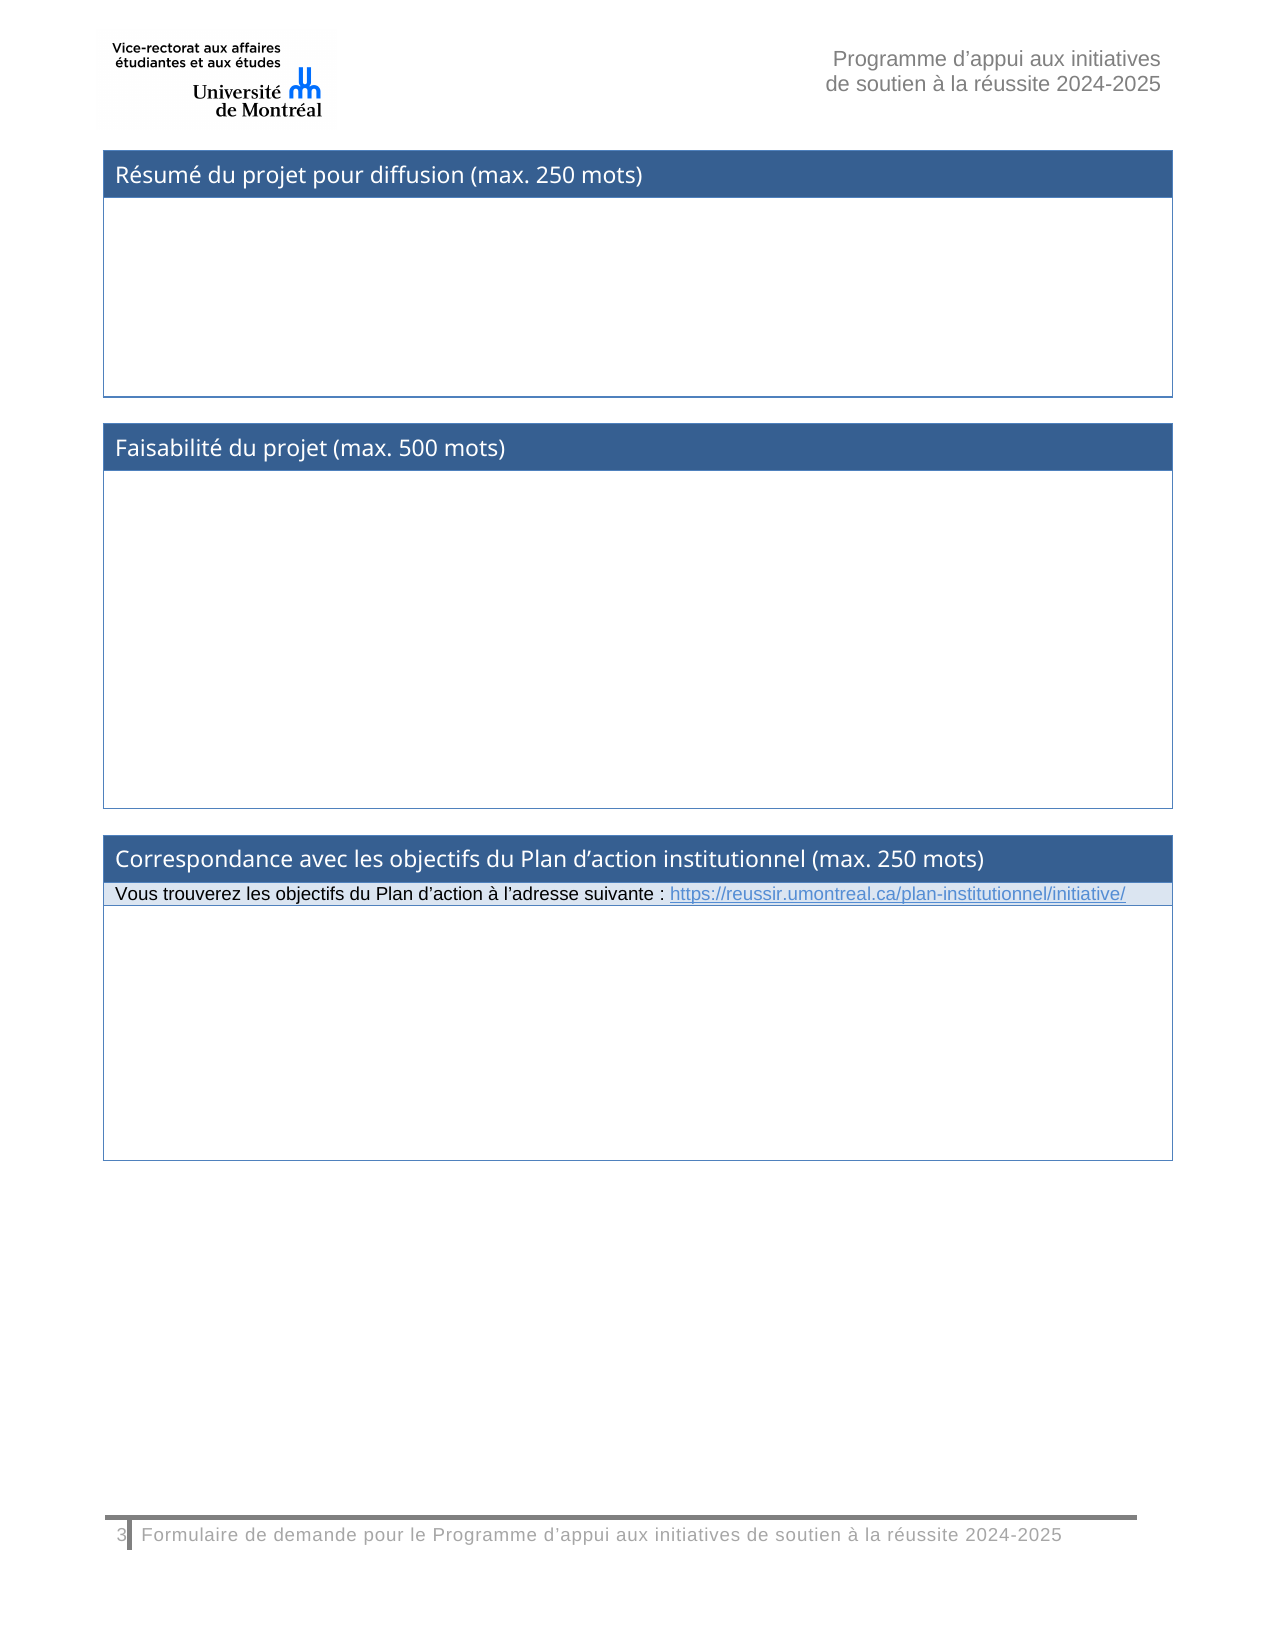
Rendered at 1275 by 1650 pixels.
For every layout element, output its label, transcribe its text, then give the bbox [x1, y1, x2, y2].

table_cell [104, 198, 1172, 396]
table_cell [104, 471, 1172, 808]
table_header Correspondance avec les objectifs du Plan d’action institutionnel (max. 250 mots) [104, 836, 1172, 882]
picture [96, 29, 338, 130]
table_header Faisabilité du projet (max. 500 mots) [104, 424, 1172, 470]
table_cell [104, 906, 1172, 1160]
table_header Résumé du projet pour diffusion (max. 250 mots) [104, 151, 1172, 197]
table_cell Vous trouverez les objectifs du Plan d’action à l’adresse suivante : https://reussir.umontreal.ca/plan-institutionnel/initiative/ [104, 883, 1172, 905]
